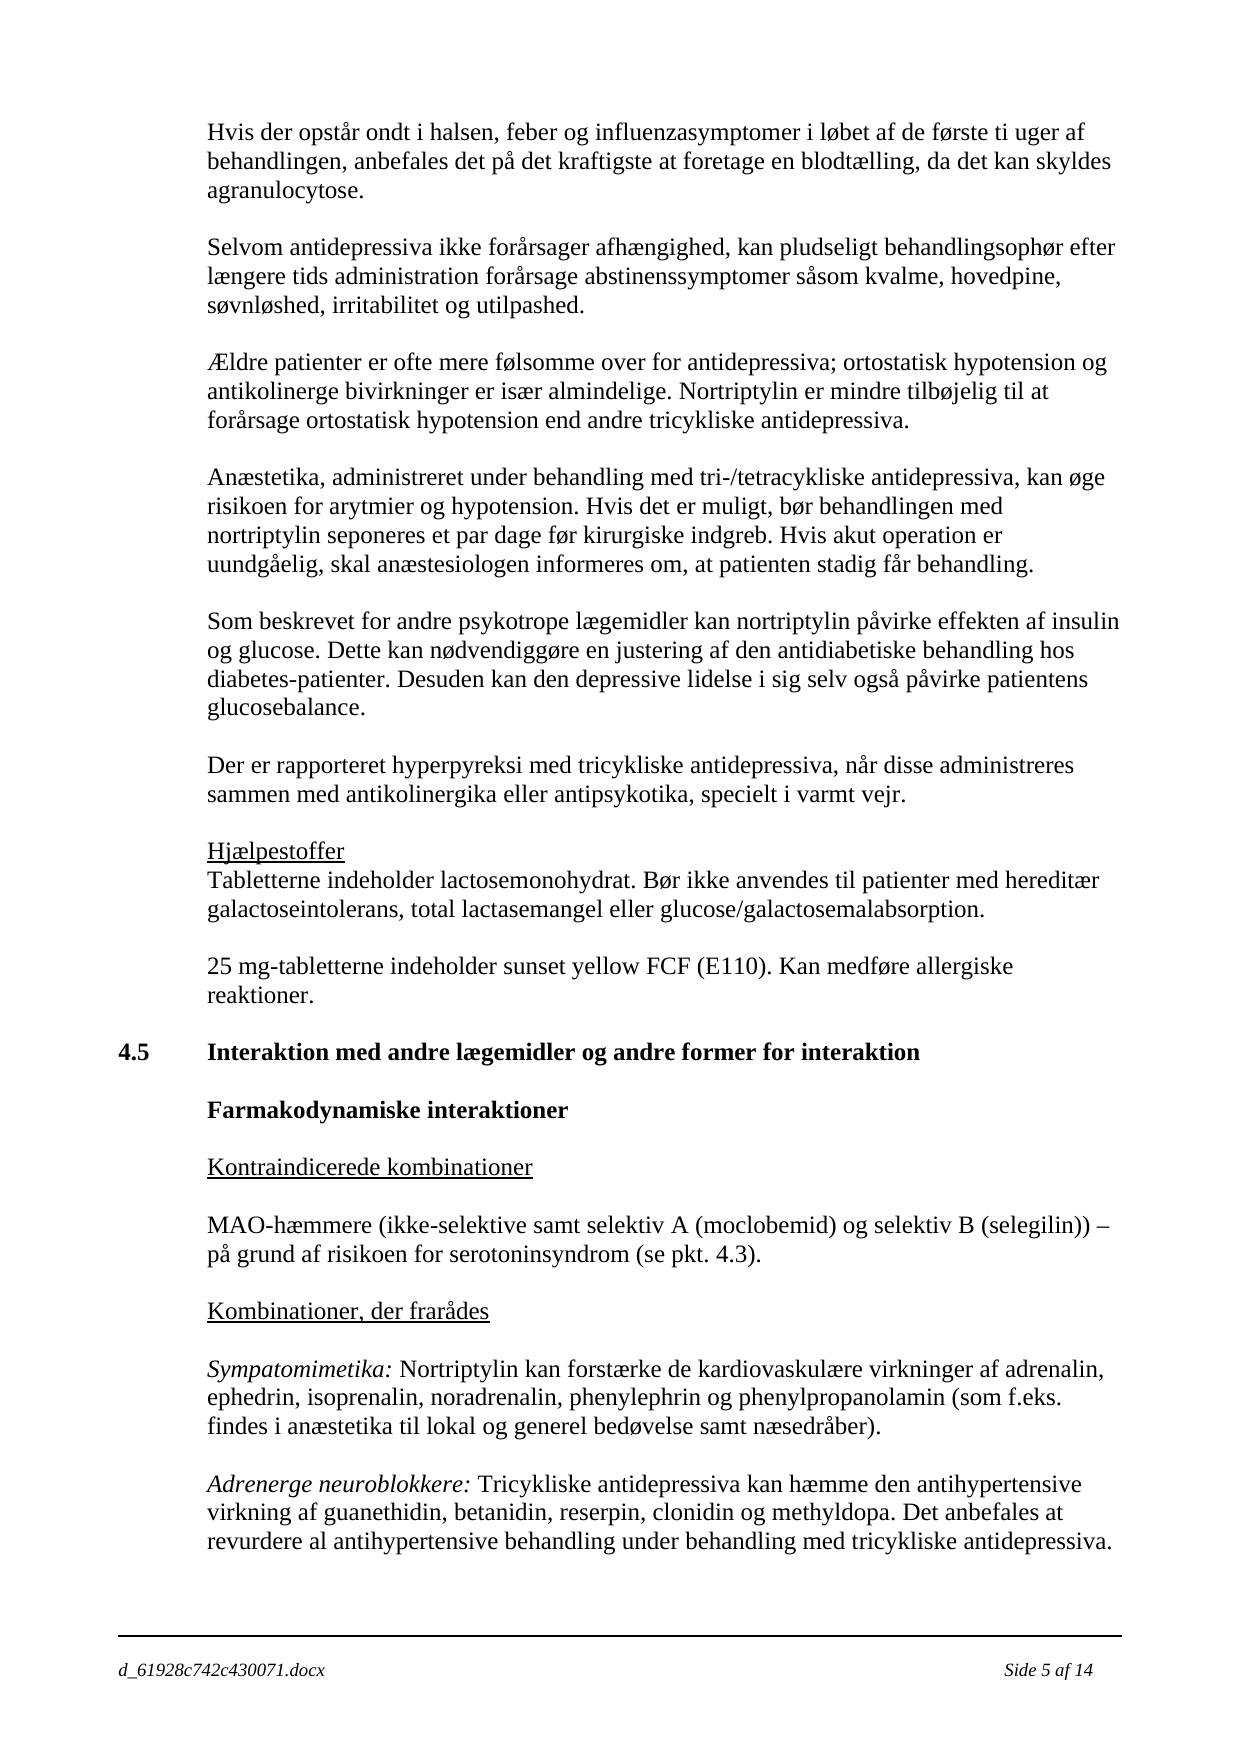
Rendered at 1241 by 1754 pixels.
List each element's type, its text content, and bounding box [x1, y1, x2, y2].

text MAO-hæmmere (ikke-selektive samt selektiv A (moclobemid) og selektiv B (selegilin)) – på grund af risikoen for serotoninsyndrom (se pkt. 4.3). [207, 1210, 1122, 1267]
text Farmakodynamiske interaktioner [207, 1095, 1122, 1124]
text Ældre patienter er ofte mere følsomme over for antidepressiva; ortostatisk hypotension og antikolinerge bivirkninger er især almindelige. Nortriptylin er mindre tilbøjelig til at forårsage ortostatisk hypotension end andre tricykliske antidepressiva. [207, 347, 1122, 434]
text Selvom antidepressiva ikke forårsager afhængighed, kan pludseligt behandlingsophør efter længere tids administration forårsage abstinenssymptomer såsom kvalme, hovedpine, søvnløshed, irritabilitet og utilpashed. [207, 232, 1122, 319]
text 4.5 Interaktion med andre lægemidler og andre former for interaktion [118, 1037, 1122, 1066]
text Som beskrevet for andre psykotrope lægemidler kan nortriptylin påvirke effekten af insulin og glucose. Dette kan nødvendiggøre en justering af den antidiabetiske behandling hos diabetes-patienter. Desuden kan den depressive lidelse i sig selv også påvirke patientens glucosebalance. [207, 606, 1122, 721]
text 25 mg-tabletterne indeholder sunset yellow FCF (E110). Kan medføre allergiske reaktioner. [207, 951, 1122, 1009]
text Hvis der opstår ondt i halsen, feber og influenzasymptomer i løbet af de første ti uger af behandlingen, anbefales det på det kraftigste at foretage en blodtælling, da det kan skyldes agranulocytose. [207, 117, 1122, 204]
text Adrenerge neuroblokkere: Tricykliske antidepressiva kan hæmme den antihypertensive virkning af guanethidin, betanidin, reserpin, clonidin og methyldopa. Det anbefales at revurdere al antihypertensive behandling under behandling med tricykliske antidepressiva. [207, 1469, 1122, 1555]
text Hjælpestoffer [207, 836, 1122, 865]
text Kontraindicerede kombinationer [207, 1152, 1122, 1181]
text Sympatomimetika: Nortriptylin kan forstærke de kardiovaskulære virkninger af adrenalin, ephedrin, isoprenalin, noradrenalin, phenylephrin og phenylpropanolamin (som f.eks. findes i anæstetika til lokal og generel bedøvelse samt næsedråber). [207, 1354, 1122, 1440]
text Tabletterne indeholder lactosemonohydrat. Bør ikke anvendes til patienter med hereditær galactoseintolerans, total lactasemangel eller glucose/galactosemalabsorption. [207, 865, 1122, 922]
text Anæstetika, administreret under behandling med tri-/tetracykliske antidepressiva, kan øge risikoen for arytmier og hypotension. Hvis det er muligt, bør behandlingen med nortriptylin seponeres et par dage før kirurgiske indgreb. Hvis akut operation er uundgåelig, skal anæstesiologen informeres om, at patienten stadig får behandling. [207, 462, 1122, 577]
text Kombinationer, der frarådes [207, 1296, 1122, 1325]
text Der er rapporteret hyperpyreksi med tricykliske antidepressiva, når disse administreres sammen med antikolinergika eller antipsykotika, specielt i varmt vejr. [207, 750, 1122, 807]
